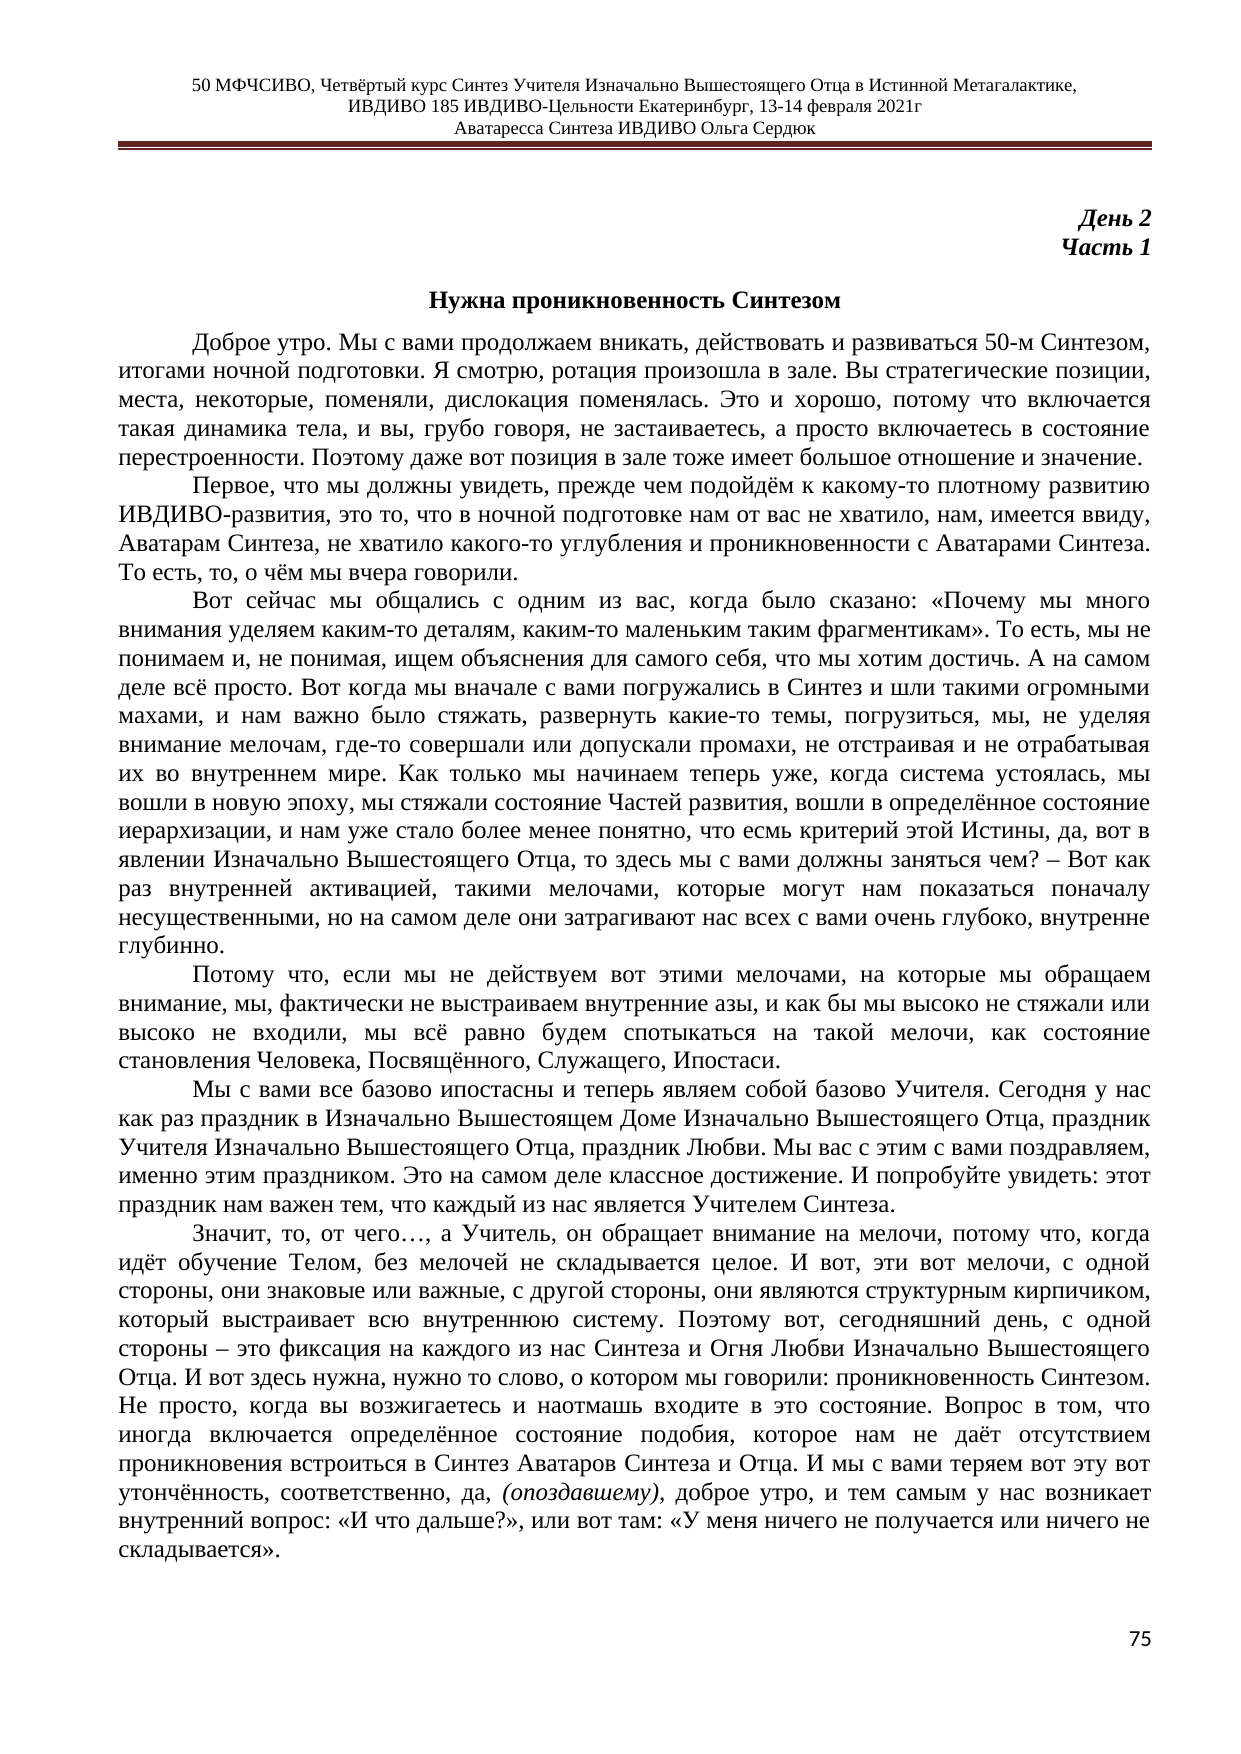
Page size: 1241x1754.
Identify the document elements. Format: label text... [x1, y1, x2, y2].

text Доброе утро. Мы с вами продолжаем вникать, действовать и развиваться 50-м Синтезом, итогами ночной подготовки. Я смотрю, ротация произошла в зале. Вы стратегические позиции, места, некоторые, поменяли, дислокация поменялась. Это и хорошо, потому что включается такая динамика тела, и вы, грубо говоря, не застаиваетесь, а просто включаетесь в состояние перестроенности. Поэтому даже вот позиция в зале тоже имеет большое отношение и значение. [118, 327, 1152, 470]
text Значит, то, от чего…, а Учитель, он обращает внимание на мелочи, потому что, когда идёт обучение Телом, без мелочей не складывается целое. И вот, эти вот мелочи, с одной стороны, они знаковые или важные, с другой стороны, они являются структурным кирпичиком, который выстраивает всю внутреннюю систему. Поэтому вот, сегодняшний день, с одной стороны – это фиксация на каждого из нас Синтеза и Огня Любви Изначально Вышестоящего Отца. И вот здесь нужна, нужно то слово, о котором мы говорили: проникновенность Синтезом. Не просто, когда вы возжигаетесь и наотмашь входите в это состояние. Вопрос в том, что иногда включается определённое состояние подобия, которое нам не даёт отсутствием проникновения встроиться в Синтез Аватаров Синтеза и Отца. И мы с вами теряем вот эту вот утончённость, соответственно, да, (опоздавшему), доброе утро, и тем самым у нас возникает внутренний вопрос: «И что дальше?», или вот там: «У меня ничего не получается или ничего не складывается». [118, 1218, 1152, 1563]
text Первое, что мы должны увидеть, прежде чем подойдём к какому-то плотному развитию ИВДИВО-развития, это то, что в ночной подготовке нам от вас не хватило, нам, имеется ввиду, Аватарам Синтеза, не хватило какого-то углубления и проникновенности с Аватарами Синтеза. То есть, то, о чём мы вчера говорили. [118, 470, 1152, 585]
subtitle Нужна проникновенность Синтезом [118, 285, 1152, 314]
text Вот сейчас мы общались с одним из вас, когда было сказано: «Почему мы много внимания уделяем каким-то деталям, каким-то маленьким таким фрагментикам». То есть, мы не понимаем и, не понимая, ищем объяснения для самого себя, что мы хотим достичь. А на самом деле всё просто. Вот когда мы вначале с вами погружались в Синтез и шли такими огромными махами, и нам важно было стяжать, развернуть какие-то темы, погрузиться, мы, не уделяя внимание мелочам, где-то совершали или допускали промахи, не отстраивая и не отрабатывая их во внутреннем мире. Как только мы начинаем теперь уже, когда система устоялась, мы вошли в новую эпоху, мы стяжали состояние Частей развития, вошли в определённое состояние иерархизации, и нам уже стало более менее понятно, что есмь критерий этой Истины, да, вот в явлении Изначально Вышестоящего Отца, то здесь мы с вами должны заняться чем? – Вот как раз внутренней активацией, такими мелочами, которые могут нам показаться поначалу несущественными, но на самом деле они затрагивают нас всех с вами очень глубоко, внутренне глубинно. [118, 585, 1152, 959]
text Мы с вами все базово ипостасны и теперь являем собой базово Учителя. Сегодня у нас как раз праздник в Изначально Вышестоящем Доме Изначально Вышестоящего Отца, праздник Учителя Изначально Вышестоящего Отца, праздник Любви. Мы вас с этим с вами поздравляем, именно этим праздником. Это на самом деле классное достижение. И попробуйте увидеть: этот праздник нам важен тем, что каждый из нас является Учителем Синтеза. [118, 1074, 1152, 1218]
subtitle День 2 Часть 1 [118, 203, 1152, 260]
text Потому что, если мы не действуем вот этими мелочами, на которые мы обращаем внимание, мы, фактически не выстраиваем внутренние азы, и как бы мы высоко не стяжали или высоко не входили, мы всё равно будем спотыкаться на такой мелочи, как состояние становления Человека, Посвящённого, Служащего, Ипостаси. [118, 959, 1152, 1074]
